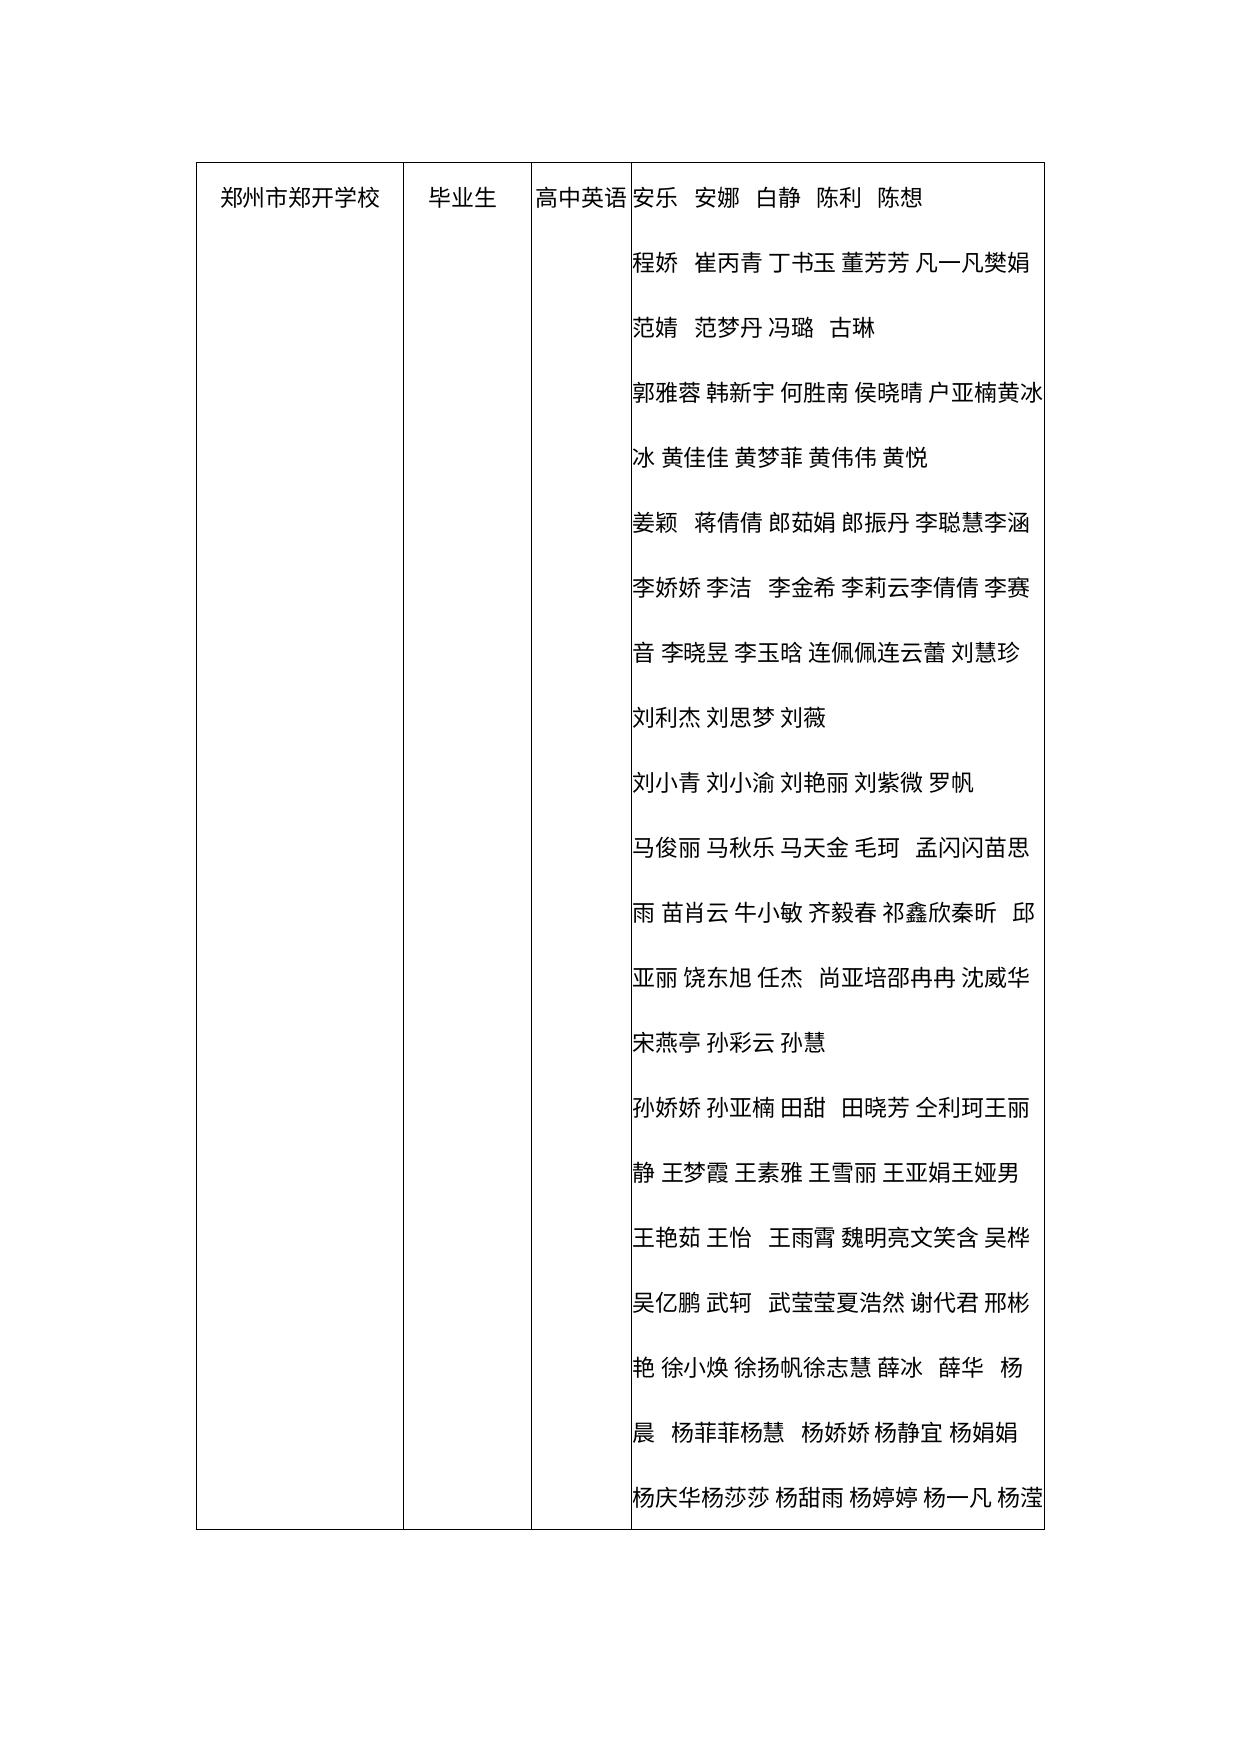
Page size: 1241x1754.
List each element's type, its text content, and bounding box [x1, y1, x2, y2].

table_cell 高中英语 [532, 163, 631, 1529]
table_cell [632, 163, 1044, 1529]
table_cell 郑州市郑开学校 [197, 163, 403, 1529]
table_cell 毕业生 [404, 163, 531, 1529]
